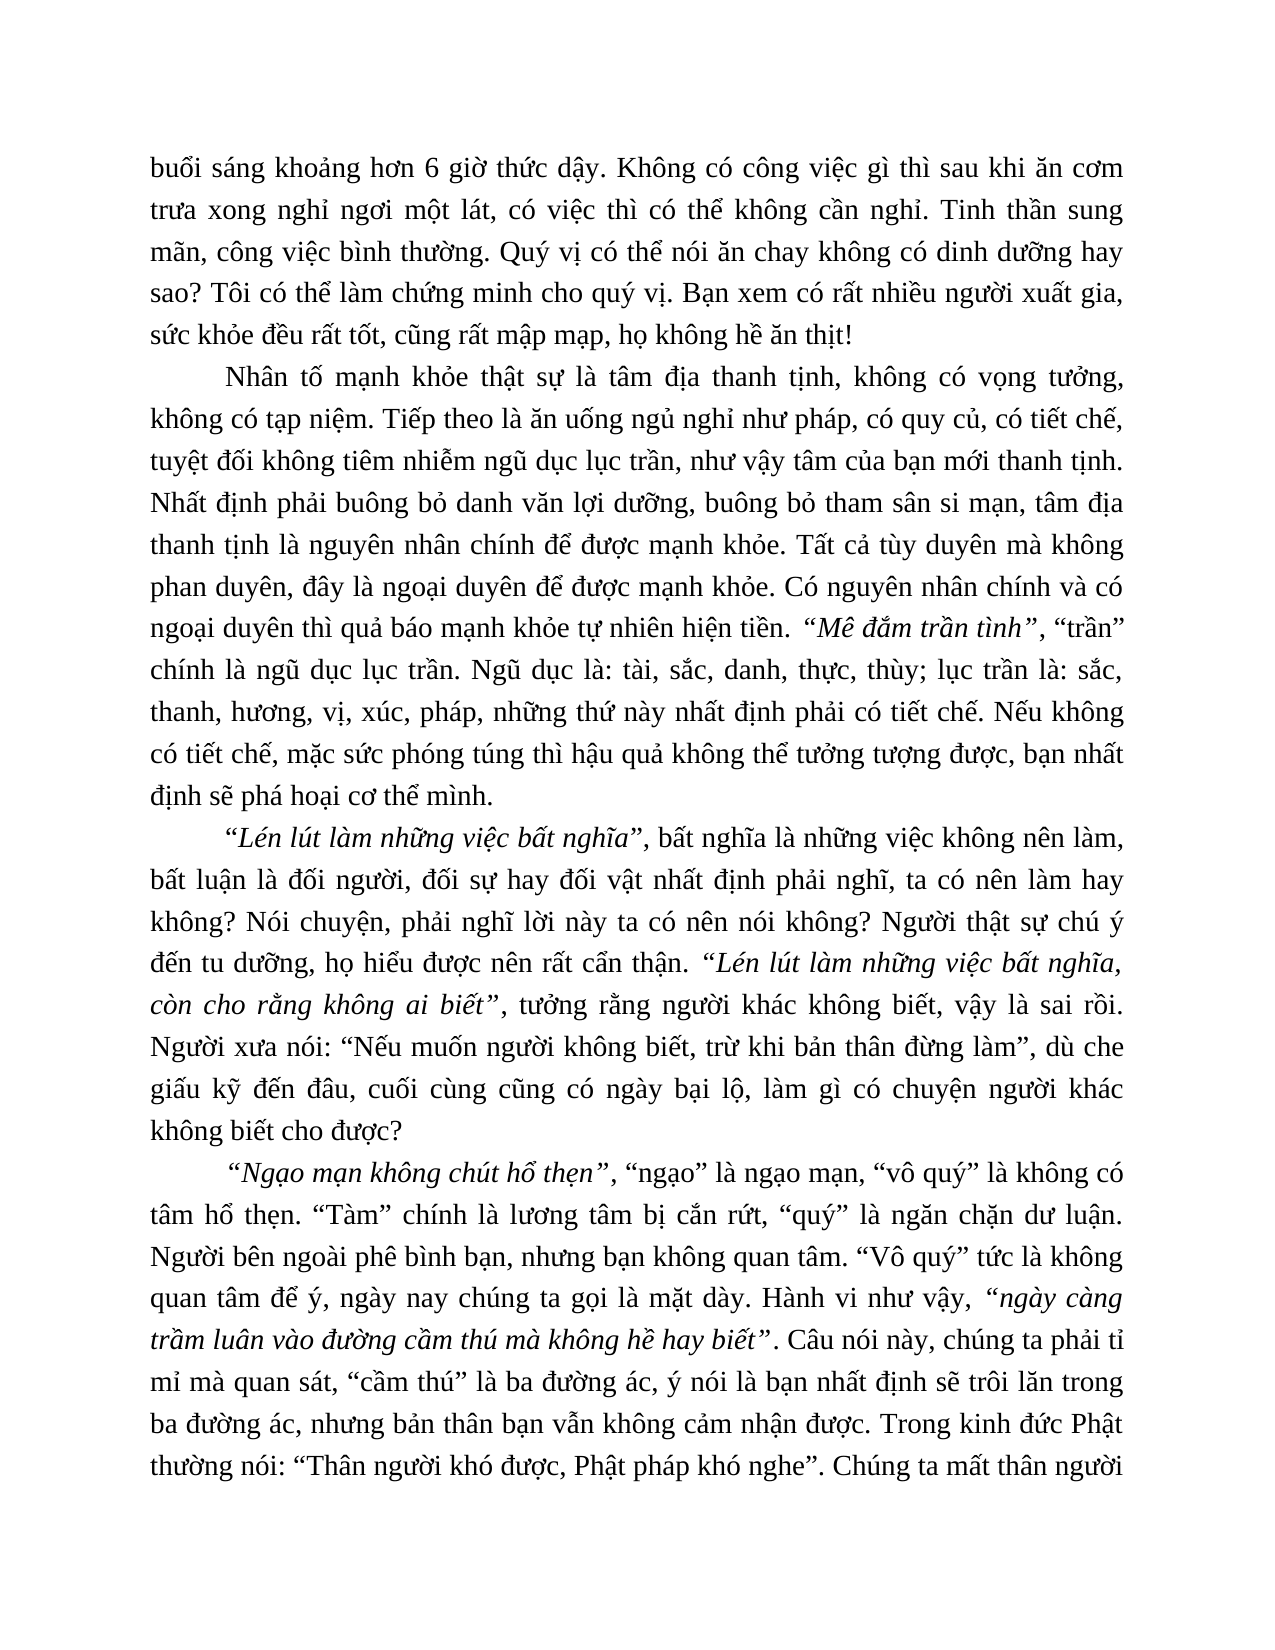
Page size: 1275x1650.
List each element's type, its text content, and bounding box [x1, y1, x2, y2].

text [150, 150, 1125, 351]
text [150, 1155, 1125, 1482]
text Nhân tố mạnh khỏe thật sự là tâm địa thanh tịnh, không có vọng tưởng, không có tạp niệm. Tiếp theo là ăn uống ngủ nghỉ như pháp, có quy củ, có tiết chế, tuyệt đối không tiêm nhiễm ngũ dục lục trần, như vậy tâm của bạn mới thanh tịnh. Nhất định phải buông bỏ danh văn lợi dưỡng, buông bỏ tham sân si mạn, tâm địa thanh tịnh là nguyên nhân chính để được mạnh khỏe. Tất cả tùy duyên mà không phan duyên, đây là ngoại duyên để được mạnh khỏe. Có nguyên nhân chính và có ngoại duyên thì quả báo mạnh khỏe tự nhiên hiện tiền. “Mê đắm trần tình”, “trần” chính là ngũ dục lục trần. Ngũ dục là: tài, sắc, danh, thực, thùy; lục trần là: sắc, thanh, hương, vị, xúc, pháp, những thứ này nhất định phải có tiết chế. Nếu không có tiết chế, mặc sức phóng túng thì hậu quả không thể tưởng tượng được, bạn nhất định sẽ phá hoại cơ thể mình. [150, 359, 1125, 812]
text “Lén lút làm những việc bất nghĩa”, bất nghĩa là những việc không nên làm, bất luận là đối người, đối sự hay đối vật nhất định phải nghĩ, ta có nên làm hay không? Nói chuyện, phải nghĩ lời này ta có nên nói không? Người thật sự chú ý đến tu dưỡng, họ hiểu được nên rất cẩn thận. “Lén lút làm những việc bất nghĩa, còn cho rằng không ai biết”, tưởng rằng người khác không biết, vậy là sai rồi. Người xưa nói: “Nếu muốn người không biết, trừ khi bản thân đừng làm”, dù che giấu kỹ đến đâu, cuối cùng cũng có ngày bại lộ, làm gì có chuyện người khác không biết cho được? [150, 820, 1125, 1147]
